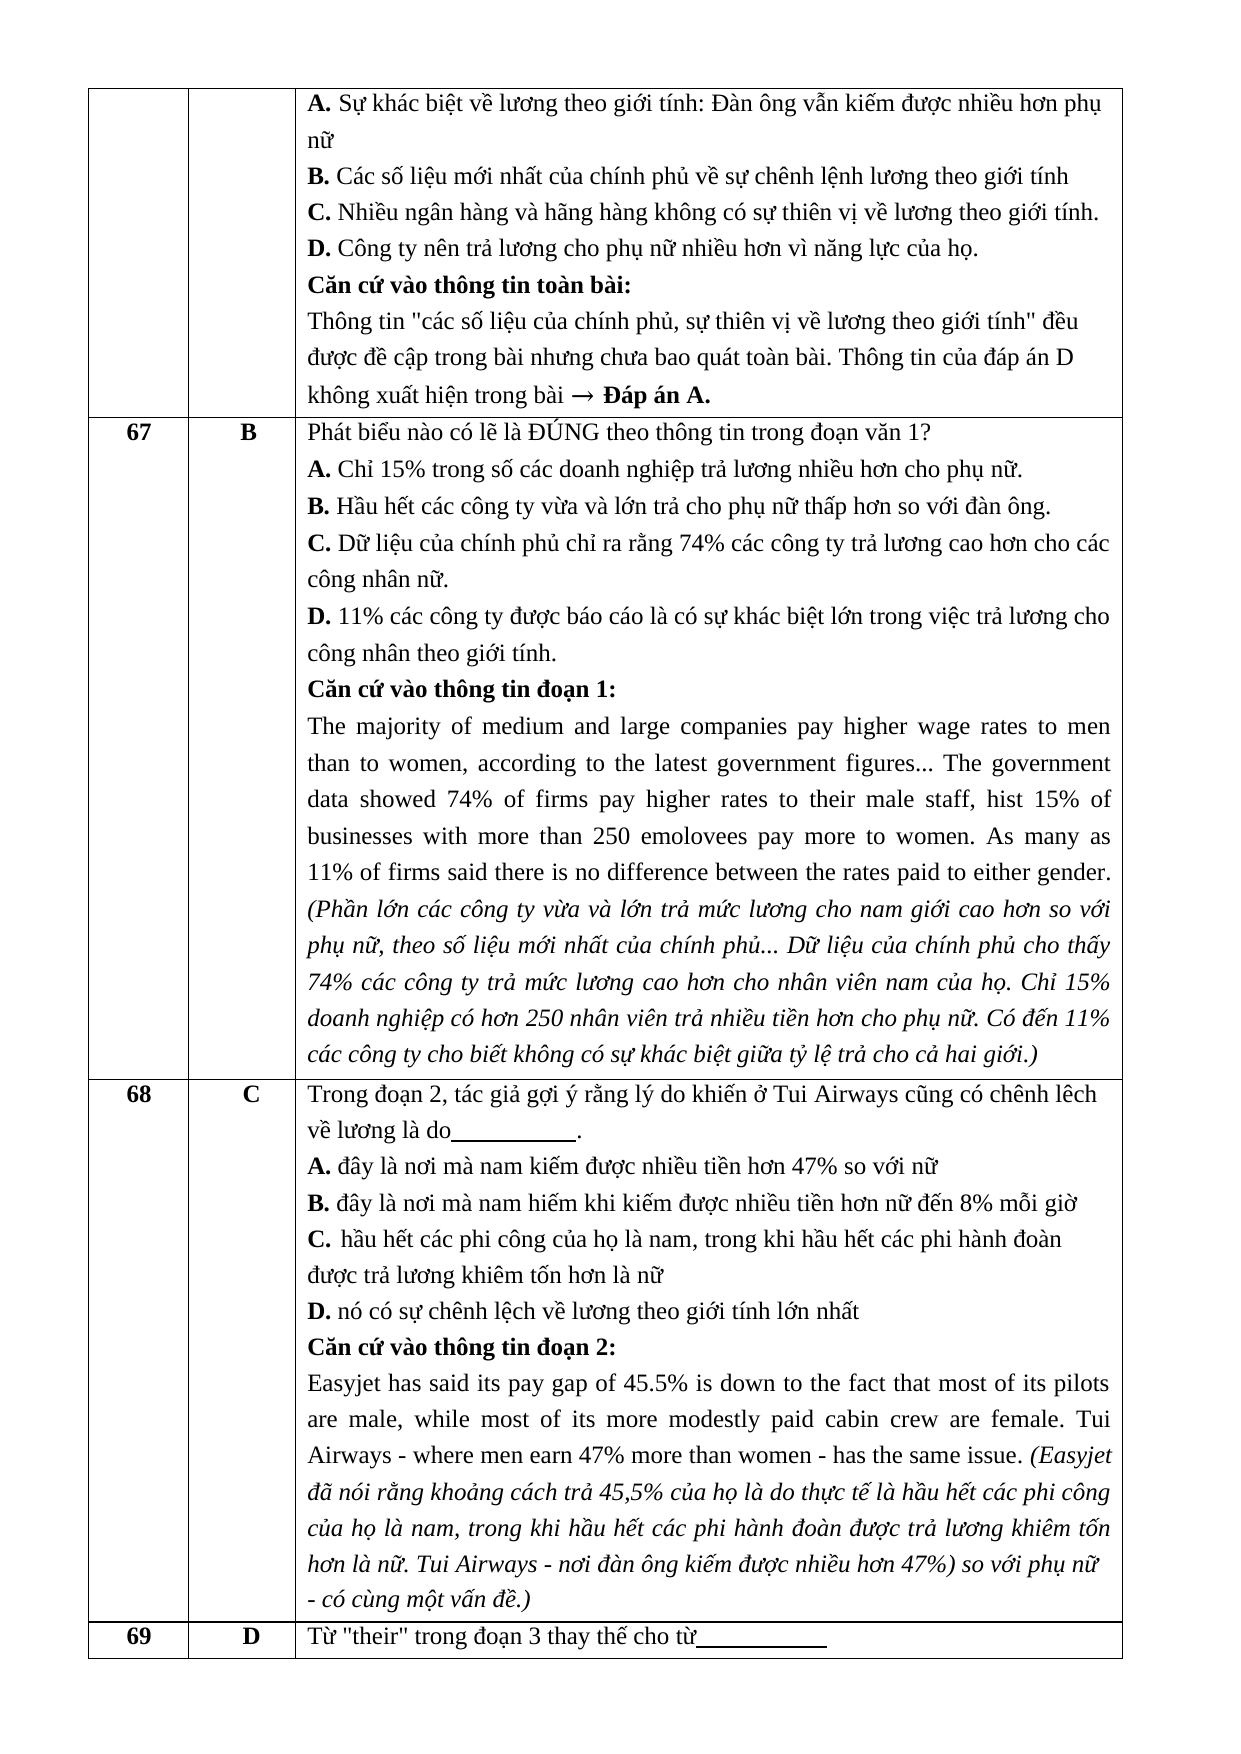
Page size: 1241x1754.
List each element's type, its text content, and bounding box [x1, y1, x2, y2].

table_cell B [189, 418, 295, 1079]
table_cell 68 [89, 1080, 188, 1621]
table_cell D [189, 1623, 295, 1657]
table_cell 67 [89, 418, 188, 1079]
table_header [89, 89, 188, 417]
table_cell C [189, 1080, 295, 1621]
table_header Sự khác biệt về lương theo giới tính: Đàn ông vẫn kiếm được nhiều hơn phụ nữ Các số liệu mới nhất của chính phủ về sự chênh lệnh lương theo giới tính Nhiều ngân hàng và hãng hàng không có sự thiên vị về lương theo giới tính. Công ty nên trả lương cho phụ nữ nhiều hơn vì năng lực của họ. Căn cứ vào thông tin toàn bài: Thông tin "các số liệu của chính phủ, sự thiên vị về lương theo giới tính" đều được đề cập trong bài nhưng chưa bao quát toàn bài. Thông tin của đáp án D không xuất hiện trong bài → Đáp án A. [296, 89, 1122, 417]
table_cell 69 [89, 1623, 188, 1657]
table_cell Từ "their" trong đoạn 3 thay thế cho từ [296, 1623, 1122, 1657]
table_header [189, 89, 295, 417]
table_cell Phát biểu nào có lẽ là ĐÚNG theo thông tin trong đoạn văn 1? Chỉ 15% trong số các doanh nghiệp trả lương nhiều hơn cho phụ nữ. Hầu hết các công ty vừa và lớn trả cho phụ nữ thấp hơn so với đàn ông. Dữ liệu của chính phủ chỉ ra rằng 74% các công ty trả lương cao hơn cho các công nhân nữ. 11% các công ty được báo cáo là có sự khác biệt lớn trong việc trả lương cho công nhân theo giới tính. Căn cứ vào thông tin đoạn 1: The majority of medium and large companies pay higher wage rates to men than to women, according to the latest government figures... The government data showed 74% of firms pay higher rates to their male staff, hist 15% of businesses with more than 250 emolovees pay more to women. As many as 11% of firms said there is no difference between the rates paid to either gender. (Phần lớn các công ty vừa và lớn trả mức lương cho nam giới cao hơn so với phụ nữ, theo số liệu mới nhất của chính phủ... Dữ liệu của chính phủ cho thấy 74% các công ty trả mức lương cao hơn cho nhân viên nam của họ. Chỉ 15% doanh nghiệp có hơn 250 nhân viên trả nhiều tiền hơn cho phụ nữ. Có đến 11% các công ty cho biết không có sự khác biệt giữa tỷ lệ trả cho cả hai giới.) [296, 418, 1122, 1079]
table_cell Trong đoạn 2, tác giả gợi ý rằng lý do khiến ở Tui Airways cũng có chênh lêch về lương là do . đây là nơi mà nam kiếm được nhiều tiền hơn 47% so với nữ đây là nơi mà nam hiếm khi kiếm được nhiều tiền hơn nữ đến 8% mỗi giờ hầu hết các phi công của họ là nam, trong khi hầu hết các phi hành đoàn được trả lương khiêm tốn hơn là nữ nó có sự chênh lệch về lương theo giới tính lớn nhất Căn cứ vào thông tin đoạn 2: Easyjet has said its pay gap of 45.5% is down to the fact that most of its pilots are male, while most of its more modestly paid cabin crew are female. Tui Airways - where men earn 47% more than women - has the same issue. (Easyjet đã nói rằng khoảng cách trả 45,5% của họ là do thực tế là hầu hết các phi công của họ là nam, trong khi hầu hết các phi hành đoàn được trả lương khiêm tốn hơn là nữ. Tui Airways - nơi đàn ông kiếm được nhiều hơn 47%) so với phụ nữ - có cùng một vấn đề.) [296, 1080, 1122, 1621]
